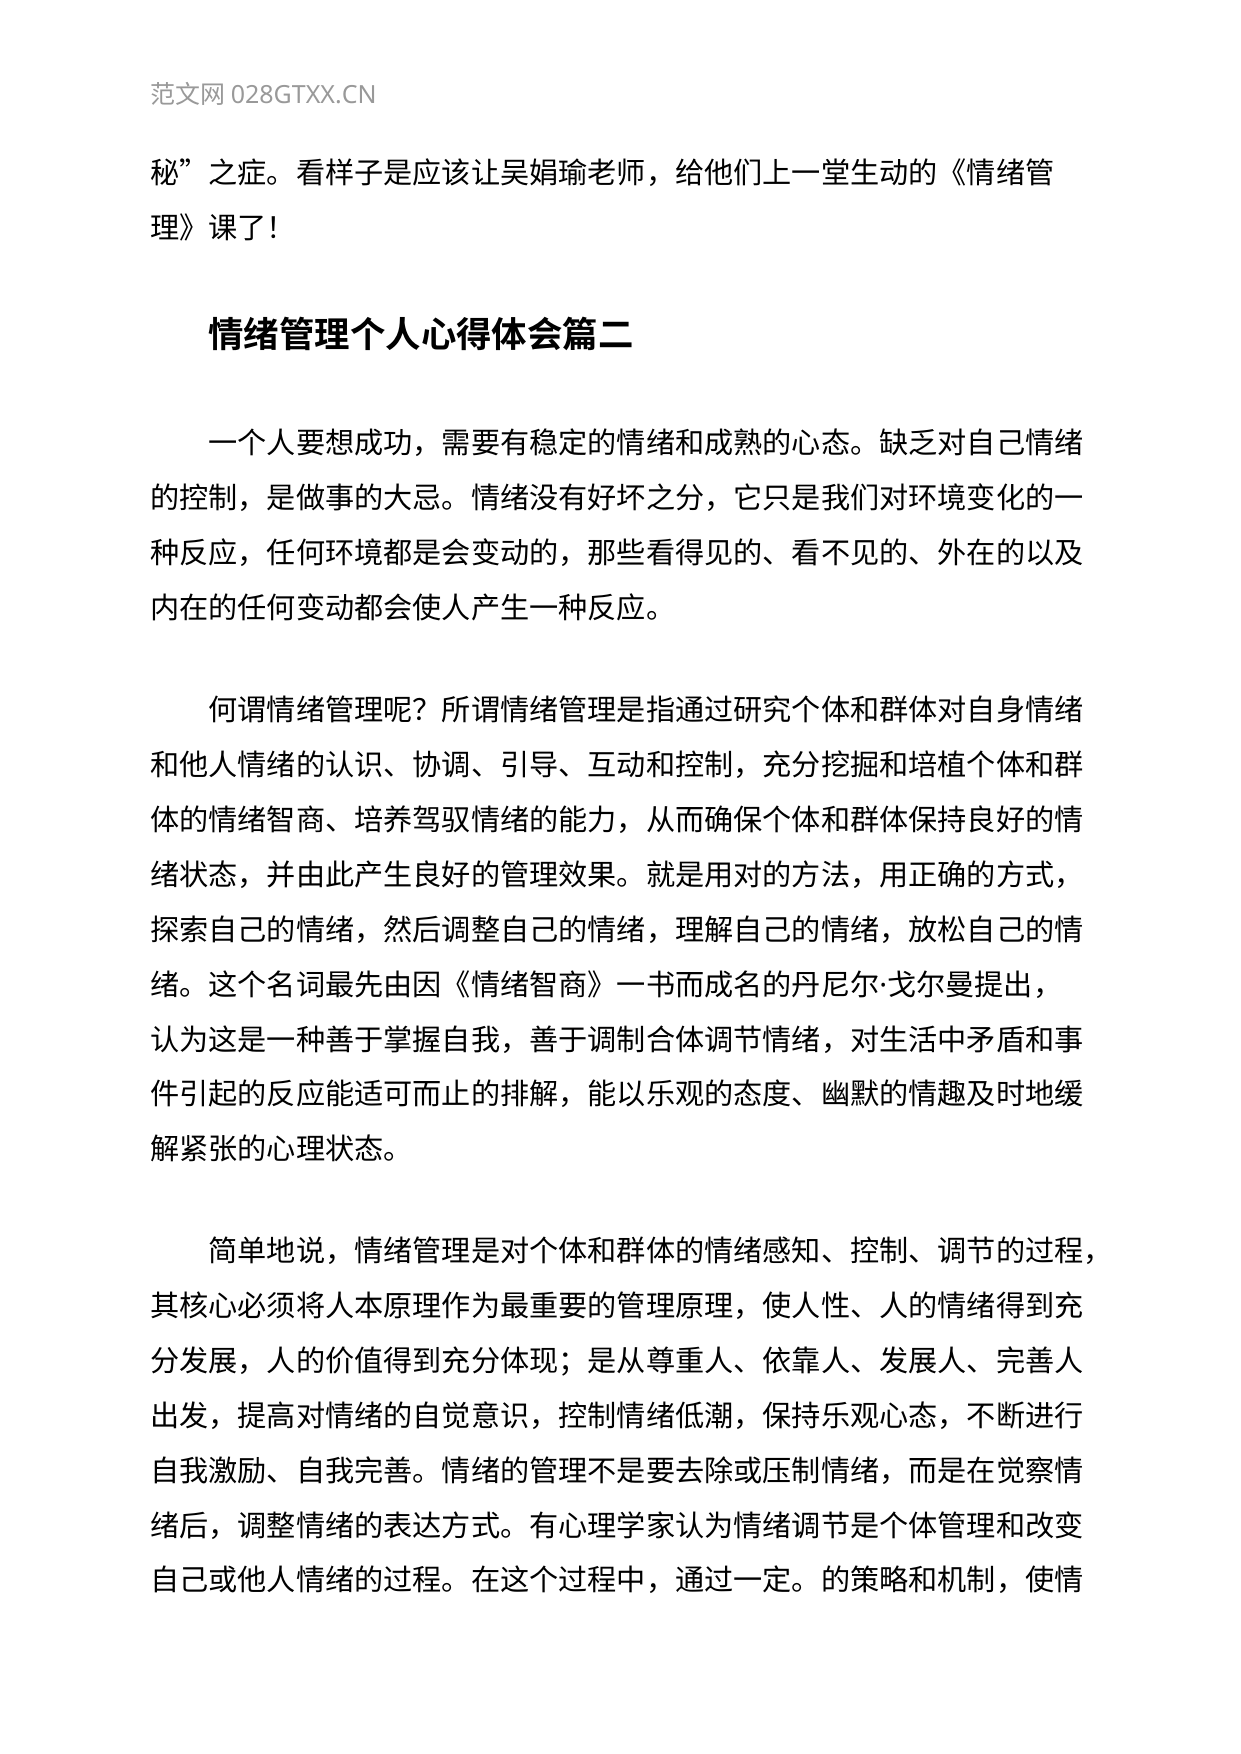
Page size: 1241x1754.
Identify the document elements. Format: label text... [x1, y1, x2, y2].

text 情绪管理个人心得体会篇二 [150, 307, 1090, 358]
text 何谓情绪管理呢？所谓情绪管理是指通过研究个体和群体对自身情绪和他人情绪的认识、协调、引导、互动和控制，充分挖掘和培植个体和群体的情绪智商、培养驾驭情绪的能力，从而确保个体和群体保持良好的情绪状态，并由此产生良好的管理效果。就是用对的方法，用正确的方式，探索自己的情绪，然后调整自己的情绪，理解自己的情绪，放松自己的情绪。这个名词最先由因《情绪智商》一书而成名的丹尼尔·戈尔曼提出，认为这是一种善于掌握自我，善于调制合体调节情绪，对生活中矛盾和事件引起的反应能适可而止的排解，能以乐观的态度、幽默的情趣及时地缓解紧张的心理状态。 [150, 687, 1090, 1168]
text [150, 150, 1090, 247]
text 一个人要想成功，需要有稳定的情绪和成熟的心态。缺乏对自己情绪的控制，是做事的大忌。情绪没有好坏之分，它只是我们对环境变化的一种反应，任何环境都是会变动的，那些看得见的、看不见的、外在的以及内在的任何变动都会使人产生一种反应。 [150, 420, 1090, 627]
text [150, 1228, 1090, 1599]
